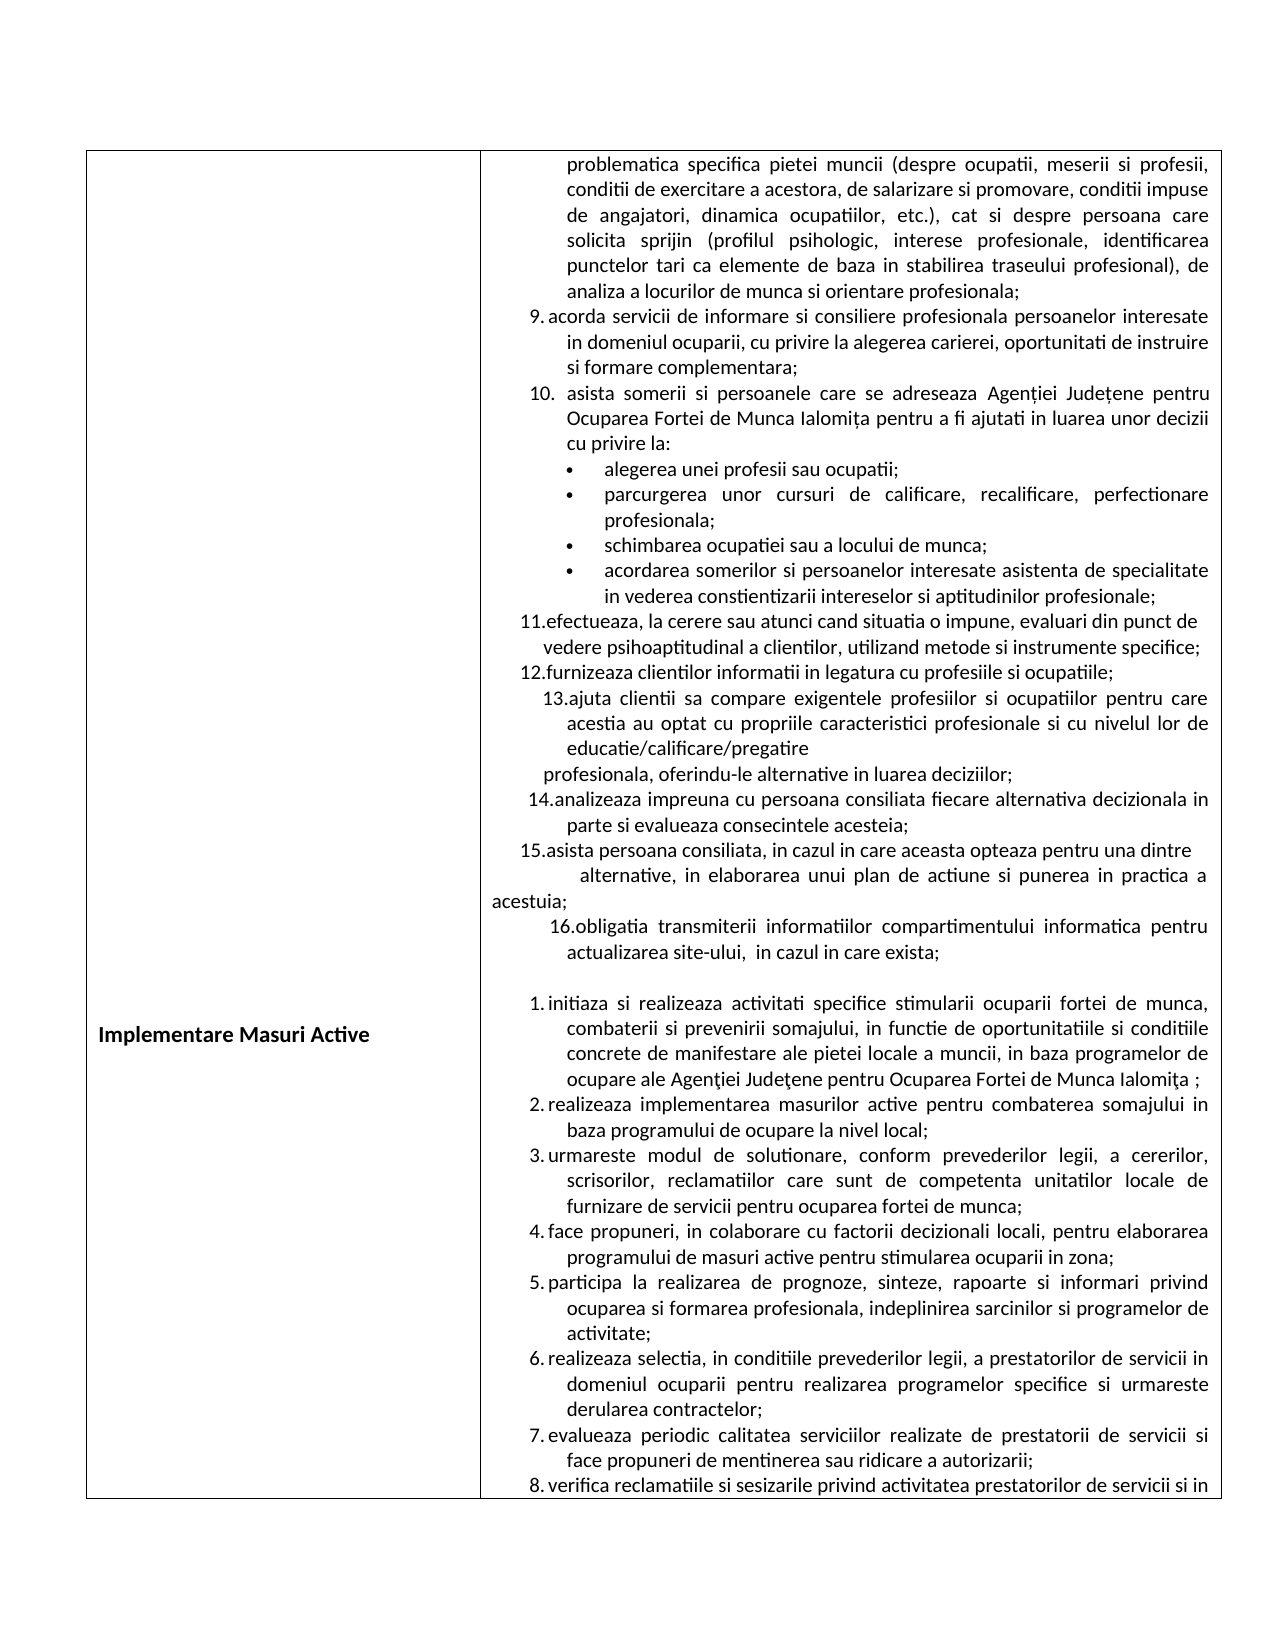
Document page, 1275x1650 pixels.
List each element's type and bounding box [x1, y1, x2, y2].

table_cell [87, 151, 480, 1498]
table_cell [481, 151, 1221, 1498]
